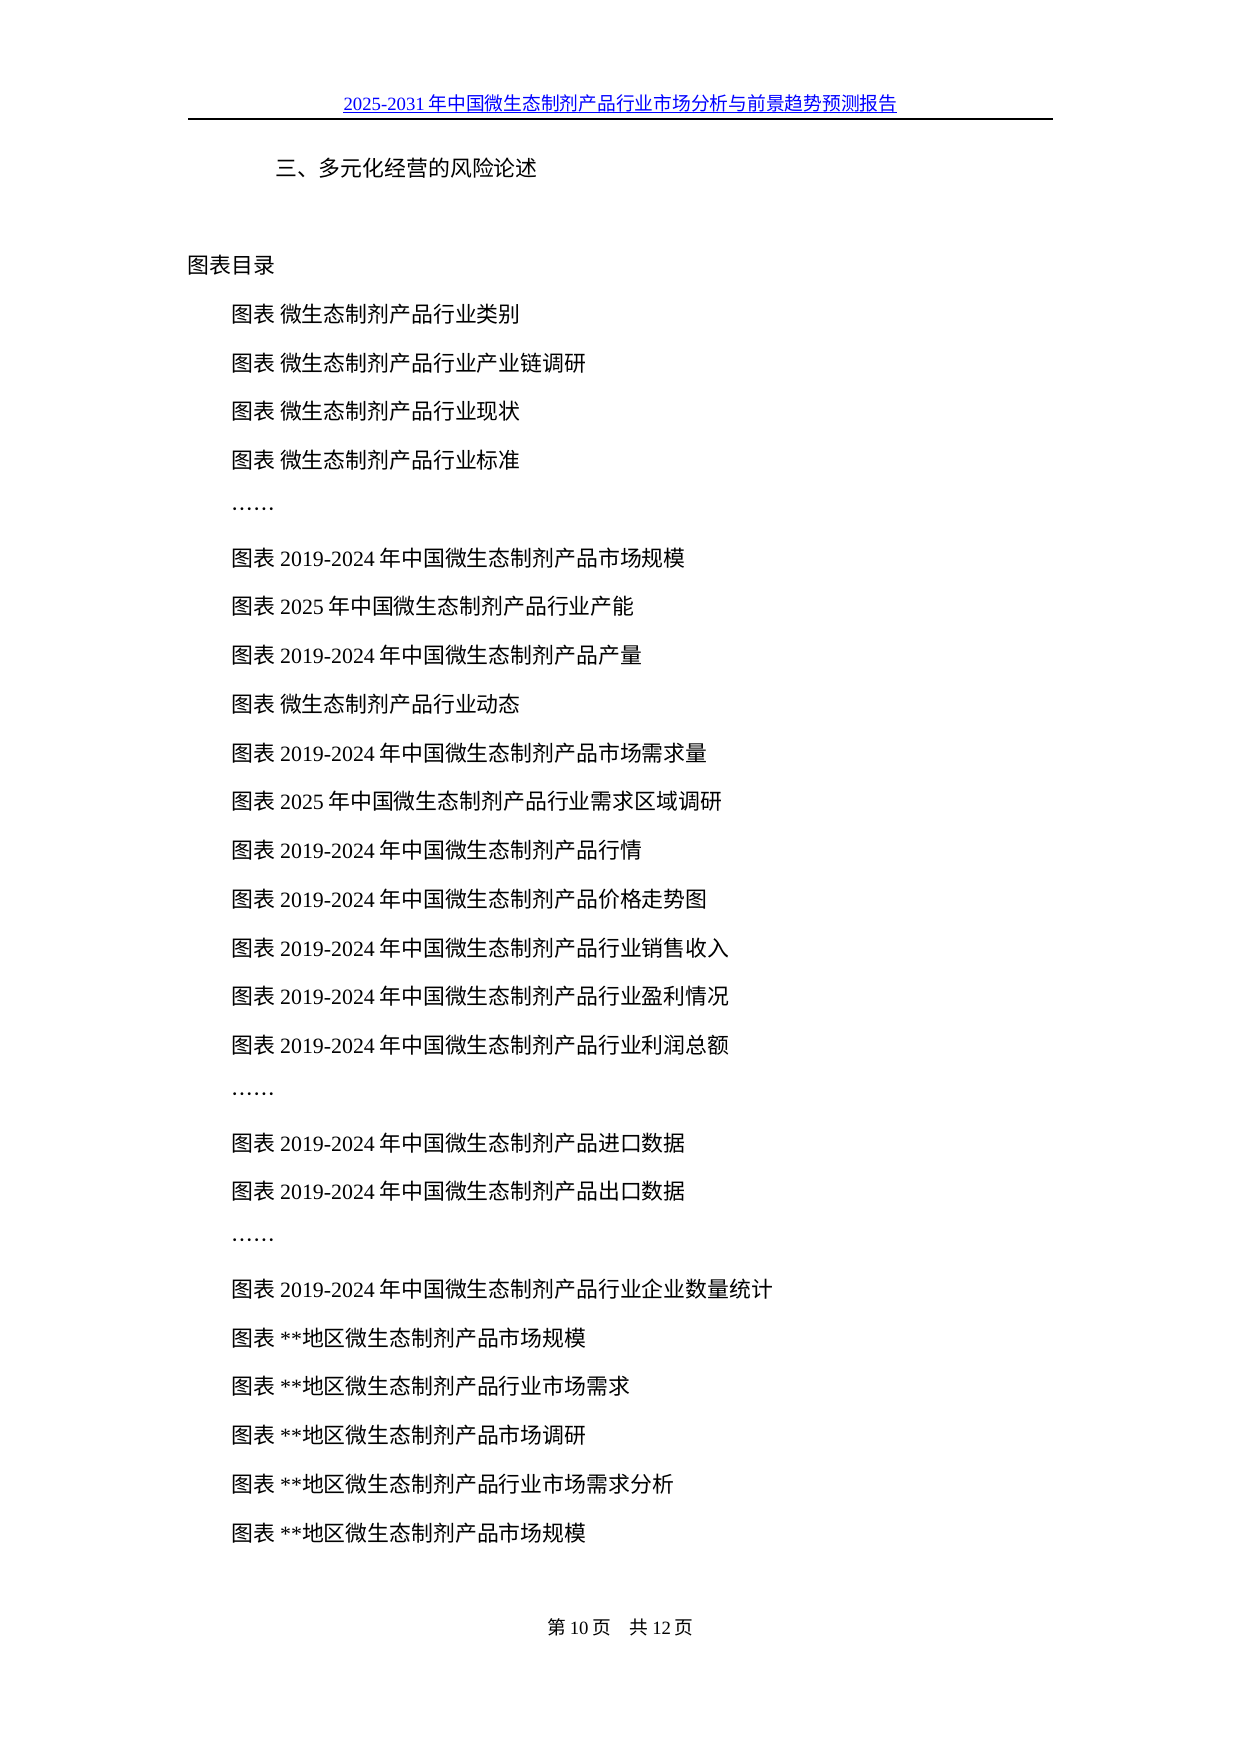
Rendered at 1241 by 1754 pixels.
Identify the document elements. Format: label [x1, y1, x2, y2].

text [187, 150, 1053, 1548]
